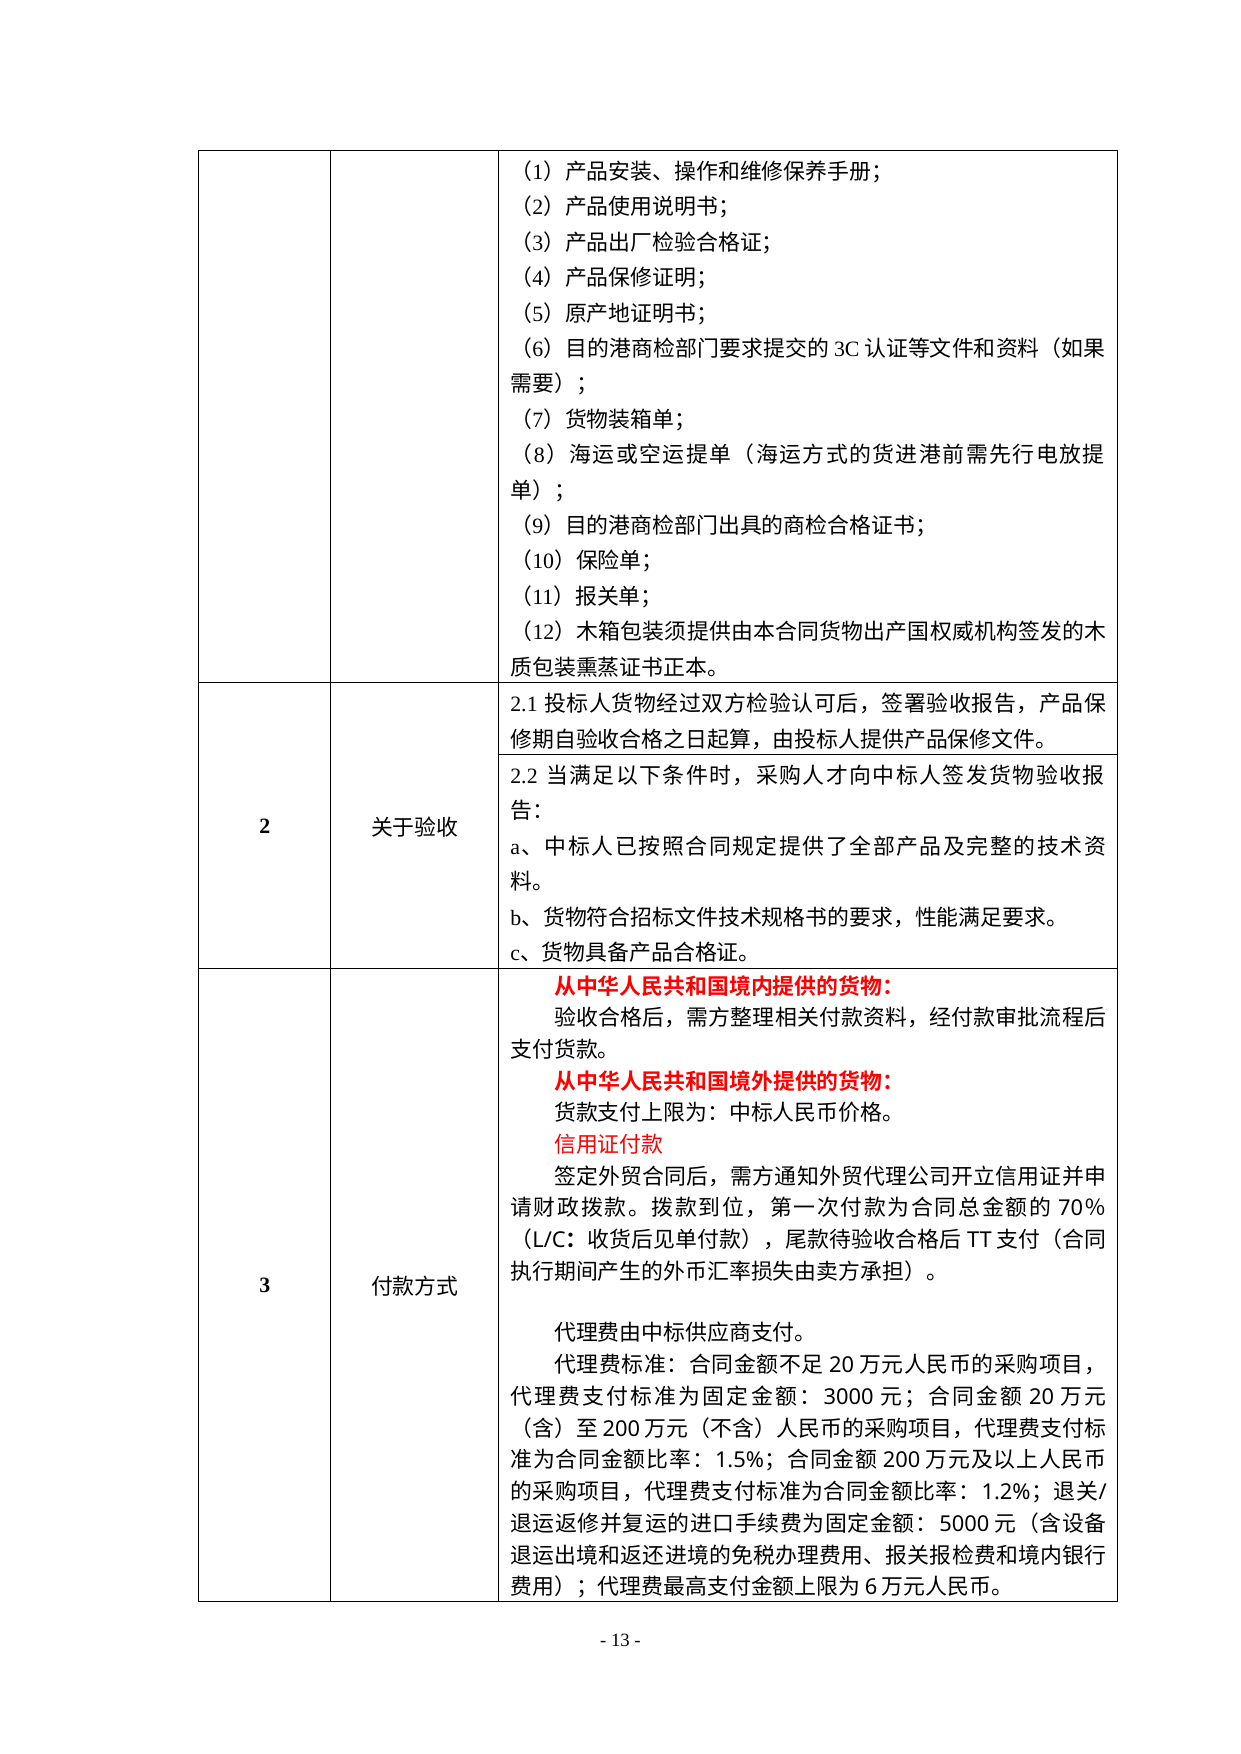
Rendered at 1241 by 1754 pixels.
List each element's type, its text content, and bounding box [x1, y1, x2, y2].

table_cell 付款方式 [331, 969, 498, 1601]
table_cell 2.1 投标人货物经过双方检验认可后，签署验收报告，产品保修期自验收合格之日起算，由投标人提供产品保修文件。 [499, 683, 1117, 754]
table_cell 2 [199, 683, 330, 968]
table_cell 从中华人民共和国境内提供的货物： 验收合格后，需方整理相关付款资料，经付款审批流程后支付货款。 从中华人民共和国境外提供的货物： 货款支付上限为：中标人民币价格。 信用证付款 签定外贸合同后，需方通知外贸代理公司开立信用证并申请财政拨款。拨款到位，第一次付款为合同总金额的70％（L/C：收货后见单付款），尾款待验收合格后TT支付（合同执行期间产生的外币汇率损失由卖方承担）。 代理费由中标供应商支付。 代理费标准：合同金额不足20万元人民币的采购项目，代理费支付标准为固定金额：3000元；合同金额20万元（含）至200万元（不含）人民币的采购项目，代理费支付标准为合同金额比率：1.5%；合同金额200万元及以上人民币的采购项目，代理费支付标准为合同金额比率：1.2%；退关/退运返修并复运的进口手续费为固定金额：5000元（含设备退运出境和返还进境的免税办理费用、报关报检费和境内银行费用）；代理费最高支付金额上限为6万元人民币。 [499, 969, 1117, 1601]
table_cell 3 [199, 969, 330, 1601]
table_cell 2.2 当满足以下条件时，采购人才向中标人签发货物验收报告： a、中标人已按照合同规定提供了全部产品及完整的技术资料。 b、货物符合招标文件技术规格书的要求，性能满足要求。 c、货物具备产品合格证。 [499, 755, 1117, 968]
table_cell 关于验收 [331, 683, 498, 968]
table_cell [499, 151, 1117, 682]
